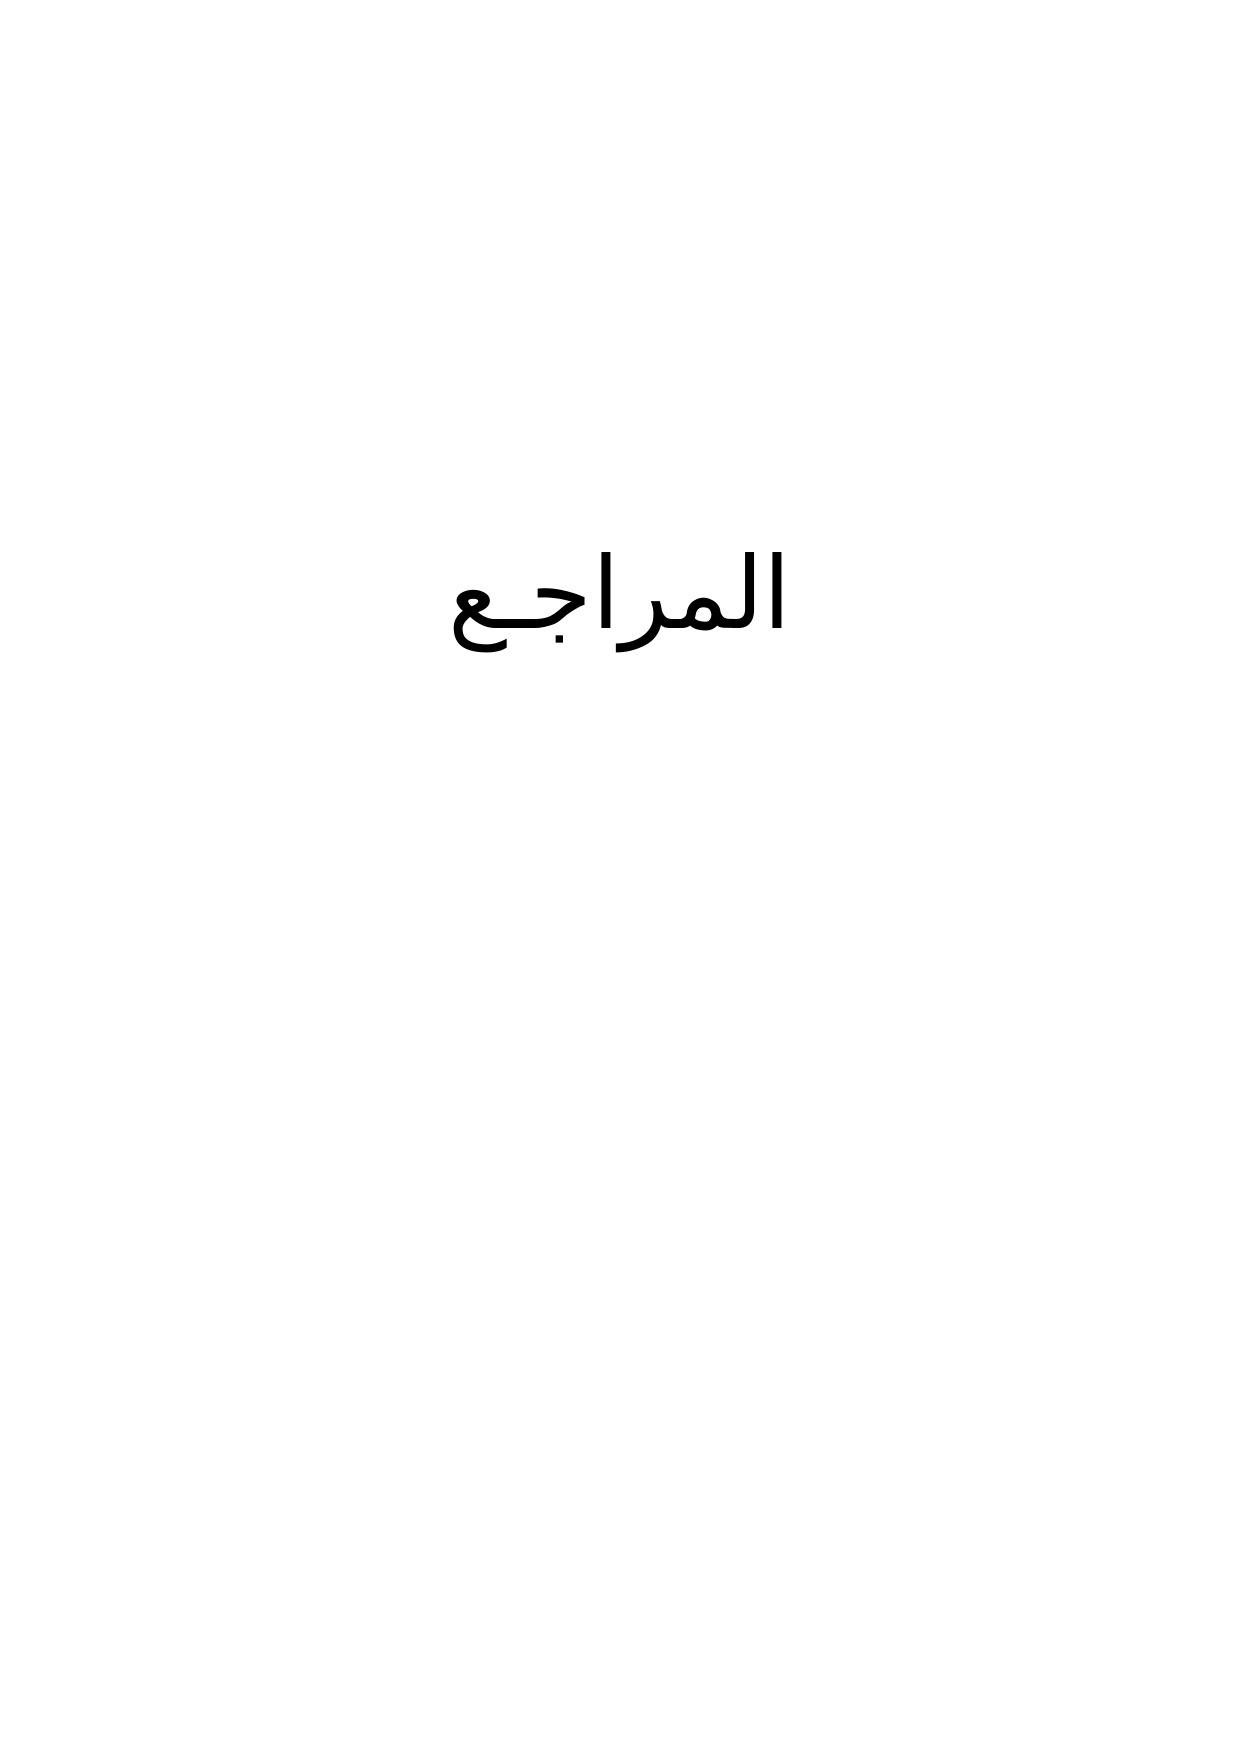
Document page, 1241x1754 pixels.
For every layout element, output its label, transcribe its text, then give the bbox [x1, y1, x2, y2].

text المراجـع [148, 536, 1093, 652]
